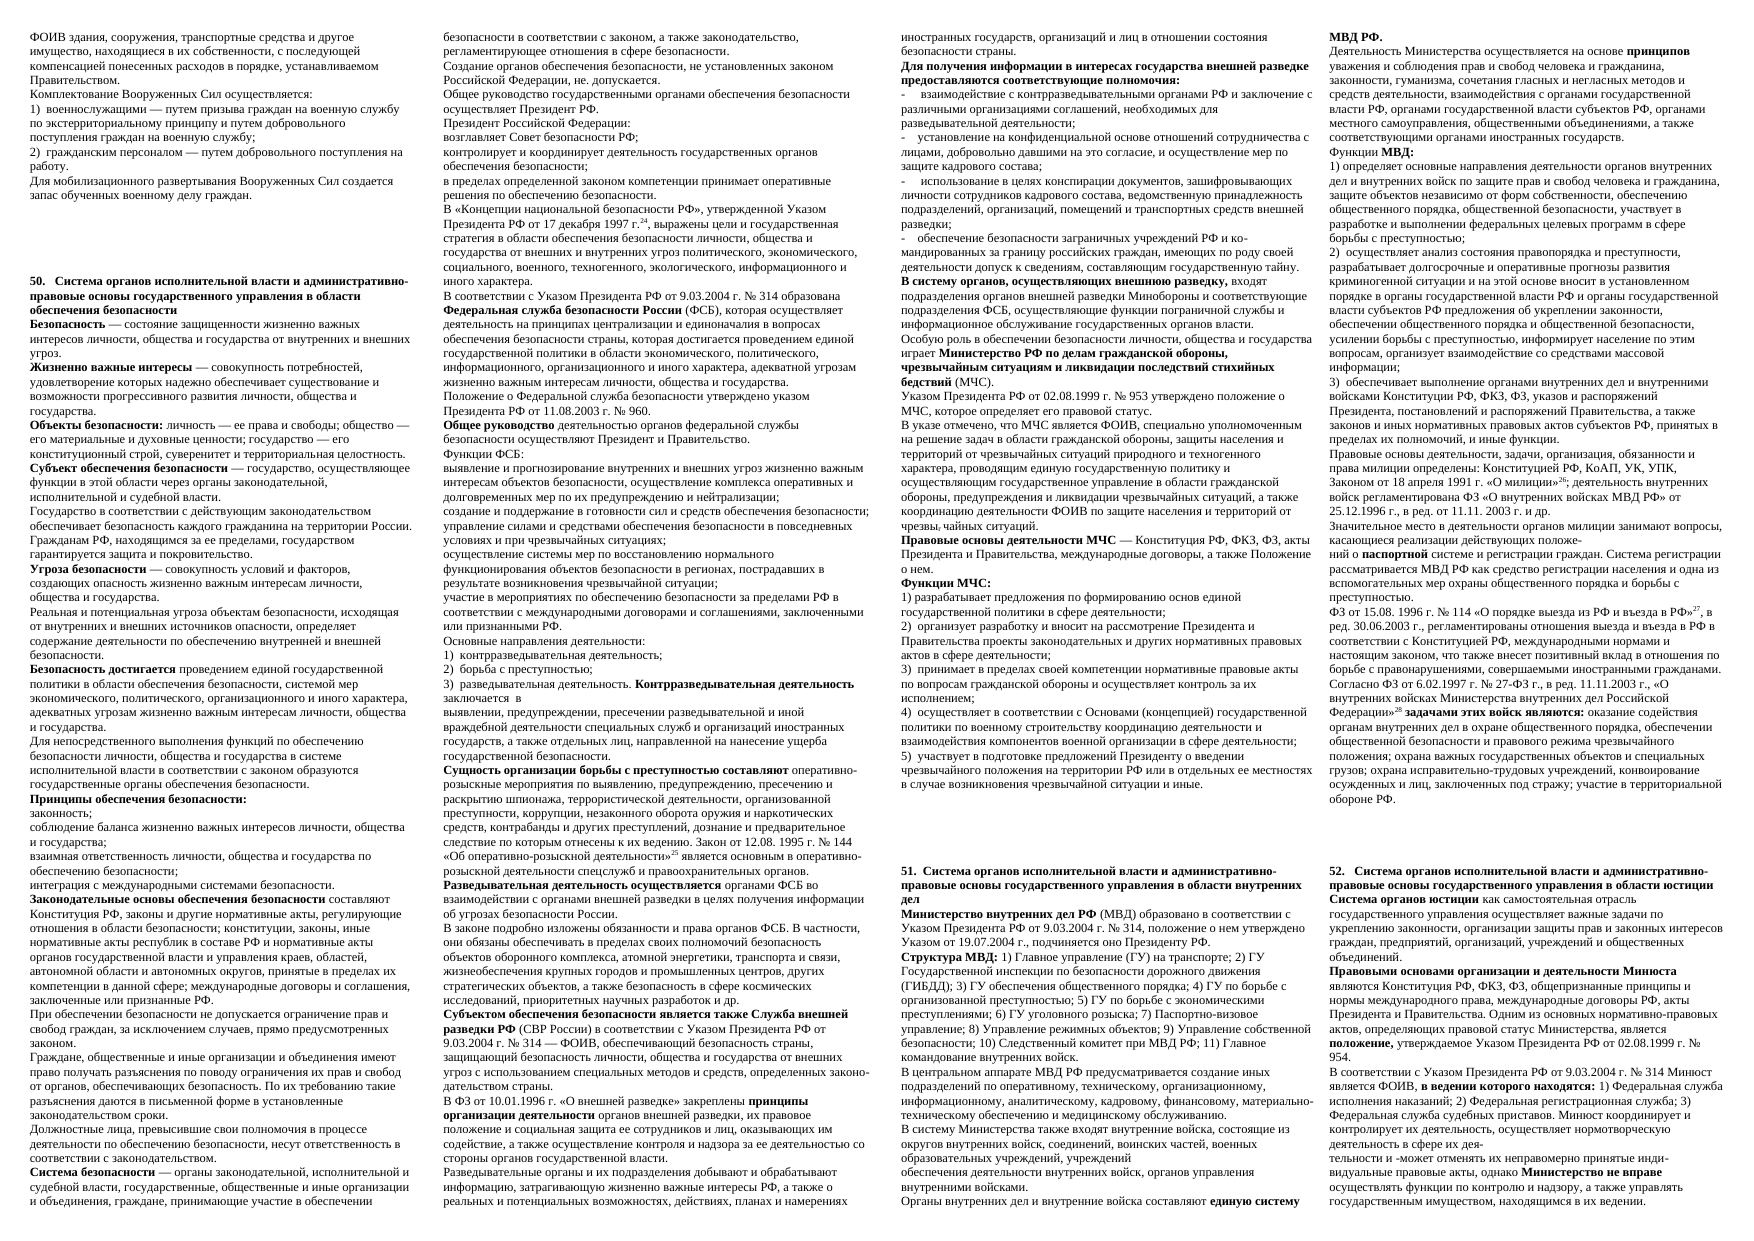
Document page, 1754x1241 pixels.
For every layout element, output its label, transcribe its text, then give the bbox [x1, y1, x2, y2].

text ФЗ от 15.08. 1996 г. № 114 «О порядке выезда из РФ и въезда в РФ»27, в ред. 30.06.2003 г., регламентированы отношения выезда и въезда в РФ в соответствии с Конституцией РФ, международными нормами и настоящим законом, что также внесет позитивный вклад в отношения по борьбе с правонарушениями, совершаемыми иностранными гражданами. [1329, 604, 1724, 676]
text Граждане, общественные и иные организации и объединения имеют право получать разъяснения по поводу ограничения их прав и свобод от органов, обеспечивающих безопасность. По их требованию такие разъяснения даются в письменной форме в установленные законодательством сроки. [29, 1050, 413, 1122]
text участие в мероприятиях по обеспечению безопасности за пределами РФ в соответствии с международными договорами и соглашениями, заключенными или признанными РФ. [443, 590, 871, 633]
text 51. Система органов исполнительной власти и административно-правовые основы государственного управления в области внутренних дел [901, 863, 1314, 906]
text 50. Система органов исполнительной власти и административно-правовые основы государственного управления в области обеспечения безопасности [29, 274, 413, 317]
text В систему Министерства также входят внутренние войска, состоящие из округов внутренних войск, соединений, воинских частей, военных образовательных учреждений, учреждений [901, 1122, 1314, 1165]
text 2) гражданским персоналом — путем добровольного поступления на работу. [29, 144, 413, 173]
text Деятельность Министерства осуществляется на основе принципов уважения и соблюдения прав и свобод человека и гражданина, законности, гуманизма, сочетания гласных и негласных методов и средств деятельности, взаимодействия с органами государственной власти РФ, органами государственной власти субъектов РФ, органами местного самоуправления, общественными объединениями, а также соответствующими органами иностранных государств. [1329, 44, 1724, 144]
text В систему органов, осуществляющих внешнюю разведку, входят подразделения органов внешней разведки Минобороны и соответствующие подразделения ФСБ, осуществляющие функции пограничной службы и информационное обслуживание государственных органов власти. [901, 274, 1314, 331]
text Структура МВД: 1) Главное управление (ГУ) на транспорте; 2) ГУ Государственной инспекции по безопасности дорожного движения (ГИБДД); 3) ГУ обеспечения общественного порядка; 4) ГУ по борьбе с организованной преступностью; 5) ГУ по борьбе с экономическими преступлениями; 6) ГУ уголовного розыска; 7) Паспортно-визовое управление; 8) Управление режимных объектов; 9) Управление собственной безопасности; 10) Следственный комитет при МВД РФ; 11) Главное командование внутренних войск. [901, 949, 1314, 1064]
text Разведывательные органы и их подразделения добывают и обрабатывают информацию, затрагивающую жизненно важные интересы РФ, а также о реальных и потенциальных возможностях, действиях, планах и намерениях иностранных государств, организаций и лиц в отношении состояния безопасности страны. [443, 1165, 871, 1208]
text 1) разрабатывает предложения по формированию основ единой государственной политики в сфере деятельности; [901, 590, 1314, 619]
text Правовые основы деятельности МЧС — Конституция РФ, ФКЗ, ФЗ, акты Президента и Правительства, международные договоры, а также Положение о нем. [901, 533, 1314, 576]
text - использование в целях конспирации документов, зашифровывающих личности сотрудников кадрового состава, ведомственную принадлежность подразделений, организаций, помещений и транспортных средств внешней разведки; [901, 173, 1314, 231]
text Для мобилизационного развертывания Вооруженных Сил создается запас обученных военному делу граждан. [29, 173, 413, 202]
text При обеспечении безопасности не допускается ограничение прав и свобод граждан, за исключением случаев, прямо предусмотренных законом. [29, 1007, 413, 1050]
text Разведывательная деятельность осуществляется органами ФСБ во взаимодействии с органами внешней разведки в целях получения информации об угрозах безопасности России. [443, 878, 871, 921]
text Правовые основы деятельности, задачи, организация, обязанности и права милиции определены: Конституцией РФ, КоАП, УК, УПК, Законом от 18 апреля 1991 г. «О милиции»26; деятельность внутренних войск регламентирована ФЗ «О внутренних войсках МВД РФ» от 25.12.1996 г., в ред. от 11.11. 2003 г. и др. [1329, 446, 1724, 518]
text в пределах определенной законом компетенции принимает оперативные решения по обеспечению безопасности. [443, 173, 871, 202]
text 4) осуществляет в соответствии с Основами (концепцией) государственной политики по военному строительству координацию деятельности и взаимодействия компонентов военной организации в сфере деятельности; [901, 705, 1314, 748]
text обеспечения деятельности внутренних войск, органов управления внутренними войсками. [901, 1165, 1314, 1194]
text В указе отмечено, что МЧС является ФОИВ, специально уполномоченным на решение задач в области гражданской обороны, защиты населения и территорий от чрезвычайных ситуаций природного и техногенного характера, проводящим единую государственную политику и осуществляющим государственное управление в области гражданской обороны, предупреждения и ликвидации чрезвычайных ситуаций, а также координацию деятельности ФОИВ по защите населения и территорий от чрезвыг чайных ситуаций. [901, 418, 1314, 533]
text 2) организует разработку и вносит на рассмотрение Президента и Правительства проекты законодательных и других нормативных правовых актов в сфере деятельности; [901, 619, 1314, 662]
text Согласно ФЗ от 6.02.1997 г. № 27-ФЗ г., в ред. 11.11.2003 г., «О внутренних войсках Министерства внутренних дел Российской Федерации»28 задачами этих войск являются: оказание содействия органам внутренних дел в охране общественного порядка, обеспечении общественной безопасности и правового режима чрезвычайного положения; охрана важных государственных объектов и специальных грузов; охрана исправительно-трудовых учреждений, конвоирование осужденных и лиц, заключенных под стражу; участие в территориальной обороне РФ. [1329, 676, 1724, 806]
text Функции ФСБ: [443, 446, 871, 461]
text Указом Президента РФ от 02.08.1999 г. № 953 утверждено положение о МЧС, которое определяет его правовой статус. [901, 389, 1314, 418]
text Безопасность достигается проведением единой государственной политики в области обеспечения безопасности, системой мер экономического, политического, организационного и иного характера, адекватных угрозам жизненно важным интересам личности, общества и государства. [29, 662, 413, 734]
text Объекты безопасности: личность — ее права и свободы; общество — его материальные и духовные ценности; государство — его конституционный строй, суверенитет и территориальная целостность. [29, 418, 413, 461]
text Жизненно важные интересы — совокупность потребностей, удовлетворение которых надежно обеспечивает существование и возможности прогрессивного развития личности, общества и государства. [29, 360, 413, 418]
text - обеспечение безопасности заграничных учреждений РФ и командированных за границу российских граждан, имеющих по роду своей деятельности допуск к сведениям, составляющим государственную тайну. [901, 231, 1314, 274]
text В соответствии с Указом Президента РФ от 9.03.2004 г. № 314 Минюст является ФОИВ, в ведении которого находятся: 1) Федеральная служба исполнения наказаний; 2) Федеральная регистрационная служба; 3) Федеральная служба судебных приставов. Минюст координирует и контролирует их деятельность, осуществляет нормотворческую деятельность в сфере их дея- [1329, 1064, 1724, 1151]
text соблюдение баланса жизненно важных интересов личности, общества и государства; [29, 820, 413, 849]
text контролирует и координирует деятельность государственных органов обеспечения безопасности; [443, 144, 871, 173]
text тельности и -может отменять их неправомерно принятые индивидуальные правовые акты, однако Министерство не вправе осуществлять функции по контролю и надзору, а также управлять государственным имуществом, находящимся в их ведении. [1329, 1151, 1724, 1208]
text Общее руководство государственными органами обеспечения безопасности осуществляет Президент РФ. [443, 87, 871, 116]
text взаимная ответственность личности, общества и государства по обеспечению безопасности; [29, 849, 413, 878]
text создание и поддержание в готовности сил и средств обеспечения безопасности; [443, 504, 871, 518]
text Функции МЧС: [901, 576, 1314, 590]
text Безопасность — состояние защищенности жизненно важных интересов личности, общества и государства от внутренних и внешних угроз. [29, 317, 413, 360]
text 3) разведывательная деятельность. Контрразведывательная деятельность заключается в [443, 676, 871, 705]
text Комплектование Вооруженных Сил осуществляется: [29, 87, 413, 101]
text Для непосредственного выполнения функций по обеспечению безопасности личности, общества и государства в системе исполнительной власти в соответствии с законом образуются государственные органы обеспечения безопасности. [29, 734, 413, 791]
text В центральном аппарате МВД РФ предусматривается создание иных подразделений по оперативному, техническому, организационному, информационному, аналитическому, кадровому, финансовому, материально-техническому обеспечению и медицинскому обслуживанию. [901, 1064, 1314, 1122]
text Органы внутренних дел и внутренние войска составляют единую систему МВД РФ. [1329, 29, 1724, 44]
text Особую роль в обеспечении безопасности личности, общества и государства играет Министерство РФ по делам гражданской обороны, чрезвычайным ситуациям и ликвидации последствий стихийных бедствий (МЧС). [901, 331, 1314, 389]
text Должностные лица, превысившие свои полномочия в процессе деятельности по обеспечению безопасности, несут ответственность в соответствии с законодательством. [29, 1122, 413, 1165]
text 1) определяет основные направления деятельности органов внутренних дел и внутренних войск по защите прав и свобод человека и гражданина, защите объектов независимо от форм собственности, обеспечению общественного порядка, общественной безопасности, участвует в разработке и выполнении федеральных целевых программ в сфере борьбы с преступностью; [1329, 159, 1724, 245]
text Функции МВД: [1329, 144, 1724, 159]
text управление силами и средствами обеспечения безопасности в повседневных условиях и при чрезвычайных ситуациях; [443, 518, 871, 547]
text ний о паспортной системе и регистрации граждан. Система регистрации рассматривается МВД РФ как средство регистрации населения и одна из вспомогательных мер охраны общественного порядка и борьбы с преступностью. [1329, 547, 1724, 604]
text Государство в соответствии с действующим законодательством обеспечивает безопасность каждого гражданина на территории России. Гражданам РФ, находящимся за ее пределами, государством гарантируется защита и покровительство. [29, 504, 413, 561]
text 1) военнослужащими — путем призыва граждан на военную службу по экстерриториальному принципу и путем добровольного поступления граждан на военную службу; [29, 101, 413, 144]
text 5) участвует в подготовке предложений Президенту о введении чрезвычайного положения на территории РФ или в отдельных ее местностях в случае возникновения чрезвычайной ситуации и иные. [901, 748, 1314, 791]
text Положение о Федеральной служба безопасности утверждено указом Президента РФ от 11.08.2003 г. № 960. [443, 389, 871, 418]
text Субъект обеспечения безопасности — государство, осуществляющее функции в этой области через органы законодательной, исполнительной и судебной власти. [29, 461, 413, 504]
text 52. Система органов исполнительной власти и административно-правовые основы государственного управления в области юстиции [1329, 863, 1724, 892]
text интеграция с международными системами безопасности. [29, 878, 413, 892]
text Принципы обеспечения безопасности: [29, 791, 413, 806]
text Угроза безопасности — совокупность условий и факторов, создающих опасность жизненно важным интересам личности, общества и государства. [29, 561, 413, 604]
text Субъектом обеспечения безопасности является также Служба внешней разведки РФ (СВР России) в соответствии с Указом Президента РФ от 9.03.2004 г. № 314 — ФОИВ, обеспечивающий безопасность страны, защищающий безопасность личности, общества и государства от внешних угроз с использованием специальных методов и средств, определенных законодательством страны. [443, 1007, 871, 1093]
text 3) обеспечивает выполнение органами внутренних дел и внутренними войсками Конституции РФ, ФКЗ, ФЗ, указов и распоряжений Президента, постановлений и распоряжений Правительства, а также законов и иных нормативных правовых актов субъектов РФ, принятых в пределах их полномочий, и иные функции. [1329, 374, 1724, 446]
text Создание органов обеспечения безопасности, не установленных законом Российской Федерации, не. допускается. [443, 58, 871, 87]
text Законодательные основы обеспечения безопасности составляют Конституция РФ, законы и другие нормативные акты, регулирующие отношения в области безопасности; конституции, законы, иные нормативные акты республик в составе РФ и нормативные акты органов государственной власти и управления краев, областей, автономной области и автономных округов, принятые в пределах их компетенции в данной сфере; международные договоры и соглашения, заключенные или признанные РФ. [29, 892, 413, 1007]
text Значительное место в деятельности органов милиции занимают вопросы, касающиеся реализации действующих положе- [1329, 518, 1724, 547]
text возглавляет Совет безопасности РФ; [443, 130, 871, 144]
text - взаимодействие с контрразведывательными органами РФ и заключение с различными организациями соглашений, необходимых для разведывательной деятельности; [901, 87, 1314, 130]
text выявлении, предупреждении, пресечении разведывательной и иной враждебной деятельности специальных служб и организаций иностранных государств, а также отдельных лиц, направленной на нанесение ущерба государственной безопасности. [443, 705, 871, 763]
text В соответствии с Указом Президента РФ от 9.03.2004 г. № 314 образована Федеральная служба безопасности России (ФСБ), которая осуществляет деятельность на принципах централизации и единоначалия в вопросах обеспечения безопасности страны, которая достигается проведением единой государственной политики в области экономического, политического, информационного, организационного и иного характера, адекватной угрозам жизненно важным интересам личности, общества и государства. [443, 288, 871, 389]
text законность; [29, 806, 413, 820]
text - установление на конфиденциальной основе отношений сотрудничества с лицами, добровольно давшими на это согласие, и осуществление мер по защите кадрового состава; [901, 130, 1314, 173]
text Для получения информации в интересах государства внешней разведке предоставляются соответствующие полномочия: [901, 58, 1314, 87]
text Система органов юстиции как самостоятельная отрасль государственного управления осуществляет важные задачи по укреплению законности, организации защиты прав и законных интересов граждан, предприятий, организаций, учреждений и общественных объединений. [1329, 892, 1724, 964]
text Реальная и потенциальная угроза объектам безопасности, исходящая от внутренних и внешних источников опасности, определяет содержание деятельности по обеспечению внутренней и внешней безопасности. [29, 604, 413, 662]
text Основные направления деятельности: [443, 633, 871, 648]
text В ФЗ от 10.01.1996 г. «О внешней разведке» закреплены принципы организации деятельности органов внешней разведки, их правовое положение и социальная защита ее сотрудников и лиц, оказывающих им содействие, а также осуществление контроля и надзора за ее деятельностью со стороны органов государственной власти. [443, 1093, 871, 1165]
text Сущность организации борьбы с преступностью составляют оперативно-розыскные мероприятия по выявлению, предупреждению, пресечению и раскрытию шпионажа, террористической деятельности, организованной преступности, коррупции, незаконного оборота оружия и наркотических средств, контрабанды и других преступлений, дознание и предварительное следствие по которым отнесены к их ведению. Закон от 12.08. 1995 г. № 144 «Об оперативно-розыскной деятельности»25 является основным в оперативно-розыскной деятельности спецслужб и правоохранительных органов. [443, 763, 871, 878]
text В «Концепции национальной безопасности РФ», утвержденной Указом Президента РФ от 17 декабря 1997 г.24, выражены цели и государственная стратегия в области обеспечения безопасности личности, общества и государства от внешних и внутренних угроз политического, экономического, социального, военного, техногенного, экологического, информационного и иного характера. [443, 202, 871, 288]
text Министерство внутренних дел РФ (МВД) образовано в соответствии с Указом Президента РФ от 9.03.2004 г. № 314, положение о нем утверждено Указом от 19.07.2004 г., подчиняется оно Президенту РФ. [901, 906, 1314, 949]
text 1) контрразведывательная деятельность; [443, 648, 871, 662]
text Общее руководство деятельностью органов федеральной службы безопасности осуществляют Президент и Правительство. [443, 418, 871, 446]
text Правовыми основами организации и деятельности Минюста являются Конституция РФ, ФКЗ, ФЗ, общепризнанные принципы и нормы международного права, международные договоры РФ, акты Президента и Правительства. Одним из основных нормативно-правовых актов, определяющих правовой статус Министерства, является положение, утверждаемое Указом Президента РФ от 02.08.1999 г. № 954. [1329, 964, 1724, 1064]
text 3) принимает в пределах своей компетенции нормативные правовые акты по вопросам гражданской обороны и осуществляет контроль за их исполнением; [901, 662, 1314, 705]
text осуществление системы мер по восстановлению нормального функционирования объектов безопасности в регионах, пострадавших в результате возникновения чрезвычайной ситуации; [443, 547, 871, 590]
text 2) осуществляет анализ состояния правопорядка и преступности, разрабатывает долгосрочные и оперативные прогнозы развития криминогенной ситуации и на этой основе вносит в установленном порядке в органы государственной власти РФ и органы государственной власти субъектов РФ предложения об укреплении законности, обеспечении общественного порядка и общественной безопасности, усилении борьбы с преступностью, информирует население по этим вопросам, организует взаимодействие со средствами массовой информации; [1329, 245, 1724, 374]
text выявление и прогнозирование внутренних и внешних угроз жизненно важным интересам объектов безопасности, осуществление комплекса оперативных и долговременных мер по их предупреждению и нейтрализации; [443, 461, 871, 504]
text В законе подробно изложены обязанности и права органов ФСБ. В частности, они обязаны обеспечивать в пределах своих полномочий безопасность объектов оборонного комплекса, атомной энергетики, транспорта и связи, жизнеобеспечения крупных городов и промышленных центров, других стратегических объектов, а также безопасность в сфере космических исследований, приоритетных научных разработок и др. [443, 921, 871, 1007]
text 2) борьба с преступностью; [443, 662, 871, 676]
text Органы внутренних дел и внутренние войска составляют единую систему МВД РФ. [901, 1194, 1314, 1208]
text Президент Российской Федерации: [443, 116, 871, 130]
